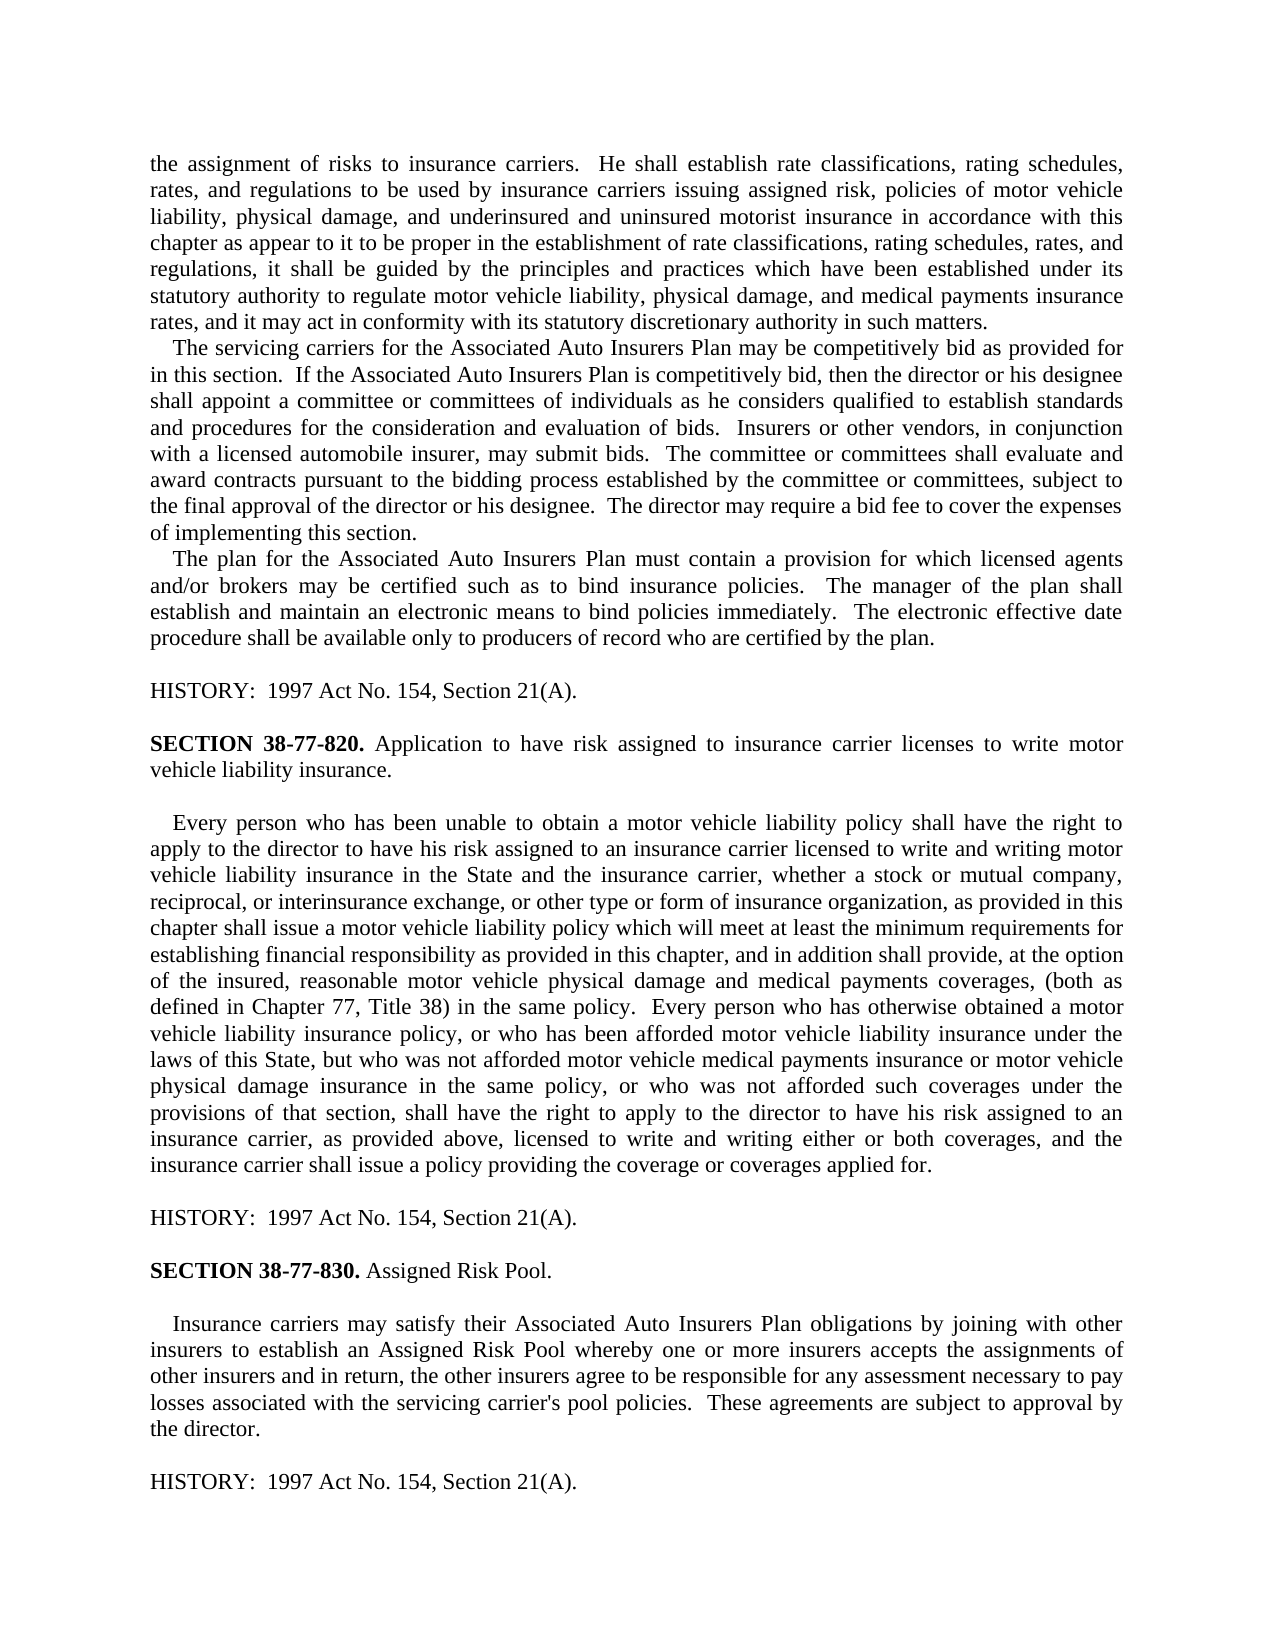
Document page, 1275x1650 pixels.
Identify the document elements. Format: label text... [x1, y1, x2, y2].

text SECTION 38-77-820. Application to have risk assigned to insurance carrier licenses to write motor vehicle liability insurance. [150, 730, 1125, 782]
text SECTION 38-77-830. Assigned Risk Pool. [150, 1257, 1125, 1283]
text The servicing carriers for the Associated Auto Insurers Plan may be competitively bid as provided for in this section. If the Associated Auto Insurers Plan is competitively bid, then the director or his designee shall appoint a committee or committees of individuals as he considers qualified to establish standards and procedures for the consideration and evaluation of bids. Insurers or other vendors, in conjunction with a licensed automobile insurer, may submit bids. The committee or committees shall evaluate and award contracts pursuant to the bidding process established by the committee or committees, subject to the final approval of the director or his designee. The director may require a bid fee to cover the expenses of implementing this section. [150, 334, 1125, 545]
text Every person who has been unable to obtain a motor vehicle liability policy shall have the right to apply to the director to have his risk assigned to an insurance carrier licensed to write and writing motor vehicle liability insurance in the State and the insurance carrier, whether a stock or mutual company, reciprocal, or interinsurance exchange, or other type or form of insurance organization, as provided in this chapter shall issue a motor vehicle liability policy which will meet at least the minimum requirements for establishing financial responsibility as provided in this chapter, and in addition shall provide, at the option of the insured, reasonable motor vehicle physical damage and medical payments coverages, (both as defined in Chapter 77, Title 38) in the same policy. Every person who has otherwise obtained a motor vehicle liability insurance policy, or who has been afforded motor vehicle liability insurance under the laws of this State, but who was not afforded motor vehicle medical payments insurance or motor vehicle physical damage insurance in the same policy, or who was not afforded such coverages under the provisions of that section, shall have the right to apply to the director to have his risk assigned to an insurance carrier, as provided above, licensed to write and writing either or both coverages, and the insurance carrier shall issue a policy providing the coverage or coverages applied for. [150, 809, 1125, 1178]
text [150, 150, 1125, 334]
text Insurance carriers may satisfy their Associated Auto Insurers Plan obligations by joining with other insurers to establish an Assigned Risk Pool whereby one or more insurers accepts the assignments of other insurers and in return, the other insurers agree to be responsible for any assessment necessary to pay losses associated with the servicing carrier's pool policies. These agreements are subject to approval by the director. [150, 1309, 1125, 1441]
text HISTORY: 1997 Act No. 154, Section 21(A). [150, 1204, 1125, 1231]
text HISTORY: 1997 Act No. 154, Section 21(A). [150, 1468, 1125, 1494]
text The plan for the Associated Auto Insurers Plan must contain a provision for which licensed agents and/or brokers may be certified such as to bind insurance policies. The manager of the plan shall establish and maintain an electronic means to bind policies immediately. The electronic effective date procedure shall be available only to producers of record who are certified by the plan. [150, 545, 1125, 651]
text HISTORY: 1997 Act No. 154, Section 21(A). [150, 677, 1125, 703]
